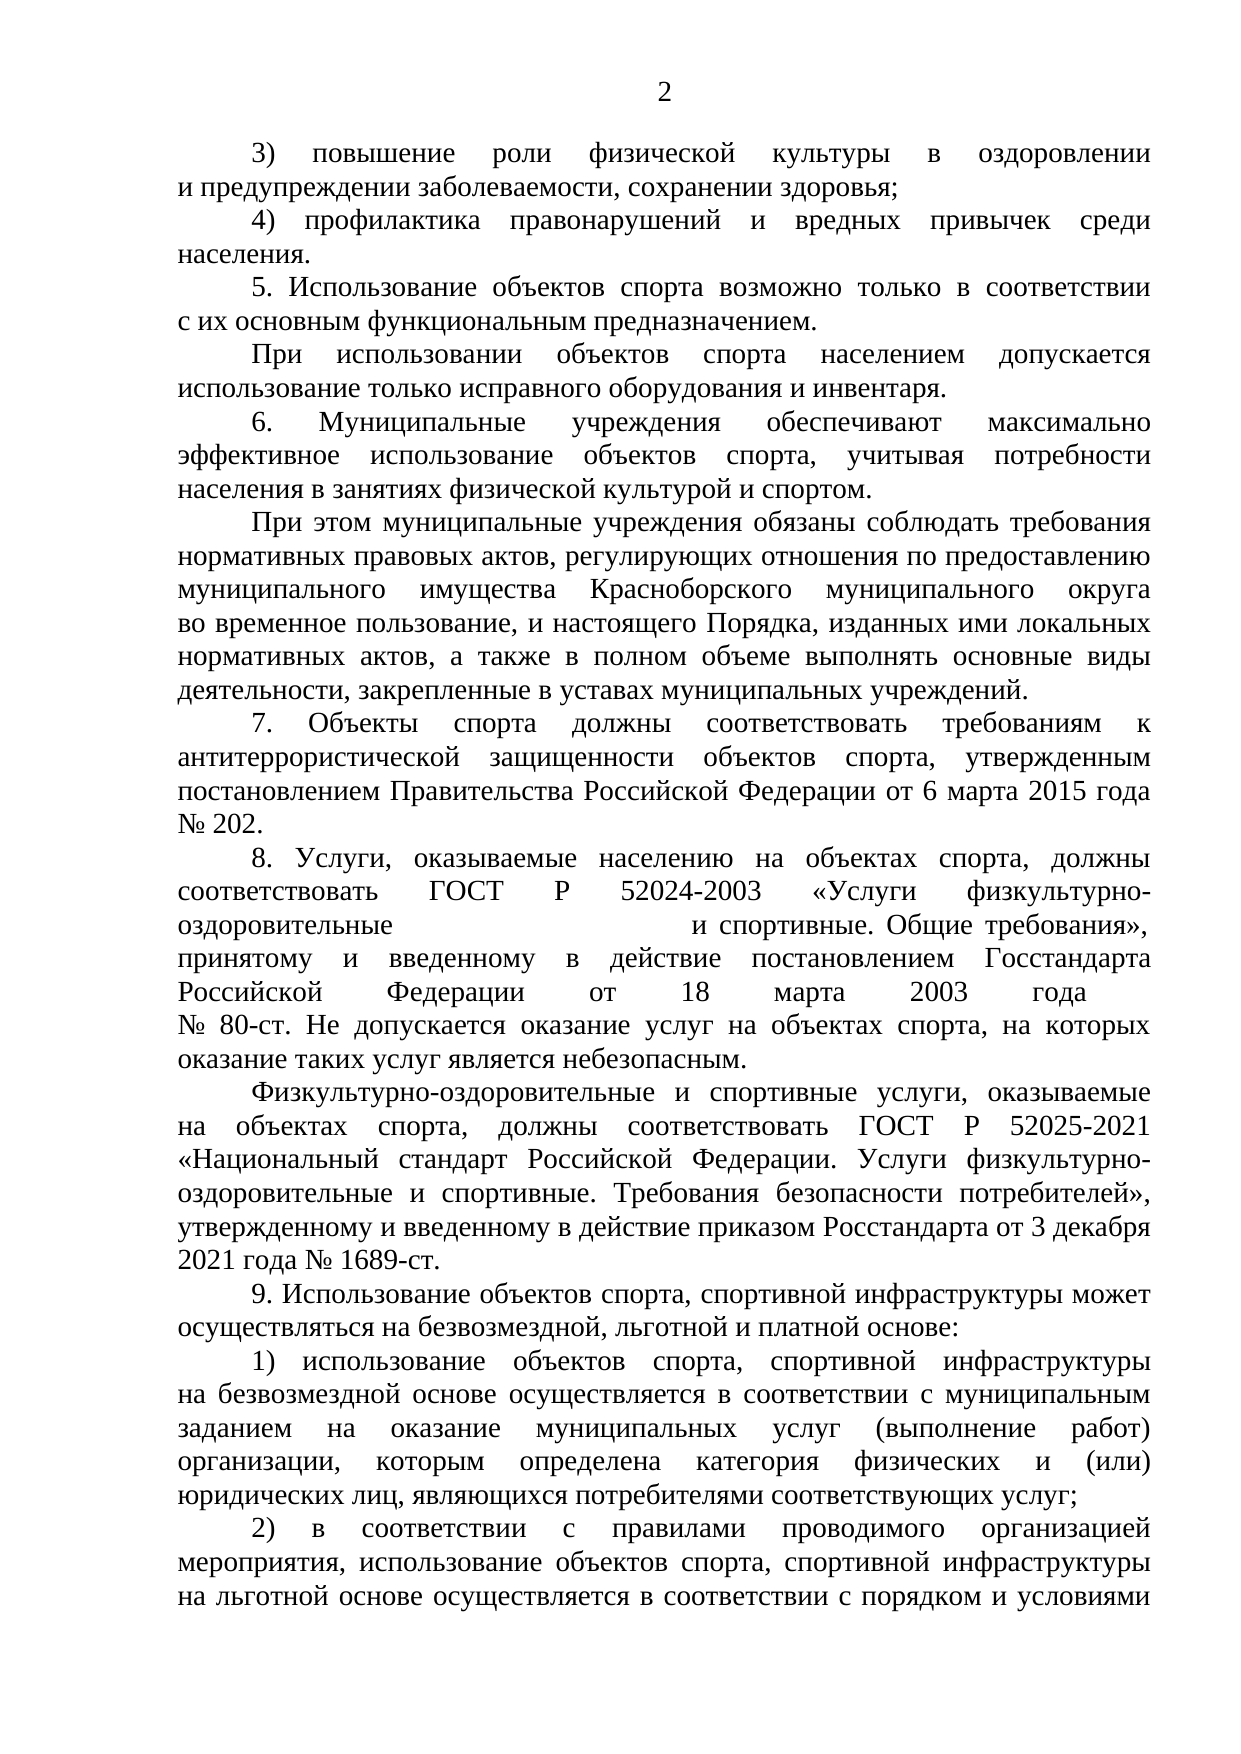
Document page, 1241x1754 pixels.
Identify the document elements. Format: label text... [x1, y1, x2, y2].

text 6. Муниципальные учреждения обеспечивают максимально эффективное использование объектов спорта, учитывая потребности населения в занятиях физической культурой и спортом. [177, 404, 1152, 504]
text При использовании объектов спорта населением допускается использование только исправного оборудования и инвентаря. [177, 337, 1152, 404]
text При этом муниципальные учреждения обязаны соблюдать требования нормативных правовых актов, регулирующих отношения по предоставлению муниципального имущества Красноборского муниципального округа во временное пользование, и настоящего Порядка, изданных ими локальных нормативных актов, а также в полном объеме выполнять основные виды деятельности, закрепленные в уставах муниципальных учреждений. [177, 504, 1152, 706]
text 5. Использование объектов спорта возможно только в соответствии с их основным функциональным предназначением. [177, 269, 1152, 337]
text 8. Услуги, оказываемые населению на объектах спорта, должны соответствовать ГОСТ Р 52024-2003 «Услуги физкультурно-оздоровительные и спортивные. Общие требования», принятому и введенному в действие постановлением Госстандарта Российской Федерации от 18 марта 2003 года № 80-ст. Не допускается оказание услуг на объектах спорта, на которых оказание таких услуг является небезопасным. [177, 840, 1152, 1074]
text 1) использование объектов спорта, спортивной инфраструктуры на безвозмездной основе осуществляется в соответствии с муниципальным заданием на оказание муниципальных услуг (выполнение работ) организации, которым определена категория физических и (или) юридических лиц, являющихся потребителями соответствующих услуг; [177, 1343, 1152, 1511]
text 3) повышение роли физической культуры в оздоровлении и предупреждении заболеваемости, сохранении здоровья; [177, 135, 1152, 202]
text 4) профилактика правонарушений и вредных привычек среди населения. [177, 202, 1152, 269]
text 7. Объекты спорта должны соответствовать требованиям к антитеррористической защищенности объектов спорта, утвержденным постановлением Правительства Российской Федерации от 6 марта 2015 года № 202. [177, 706, 1152, 840]
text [177, 1511, 1152, 1611]
text 9. Использование объектов спорта, спортивной инфраструктуры может осуществляться на безвозмездной, льготной и платной основе: [177, 1276, 1152, 1343]
text Физкультурно-оздоровительные и спортивные услуги, оказываемые на объектах спорта, должны соответствовать ГОСТ Р 52025-2021 «Национальный стандарт Российской Федерации. Услуги физкультурно-оздоровительные и спортивные. Требования безопасности потребителей», утвержденному и введенному в действие приказом Росстандарта от 3 декабря 2021 года № 1689-ст. [177, 1074, 1152, 1276]
